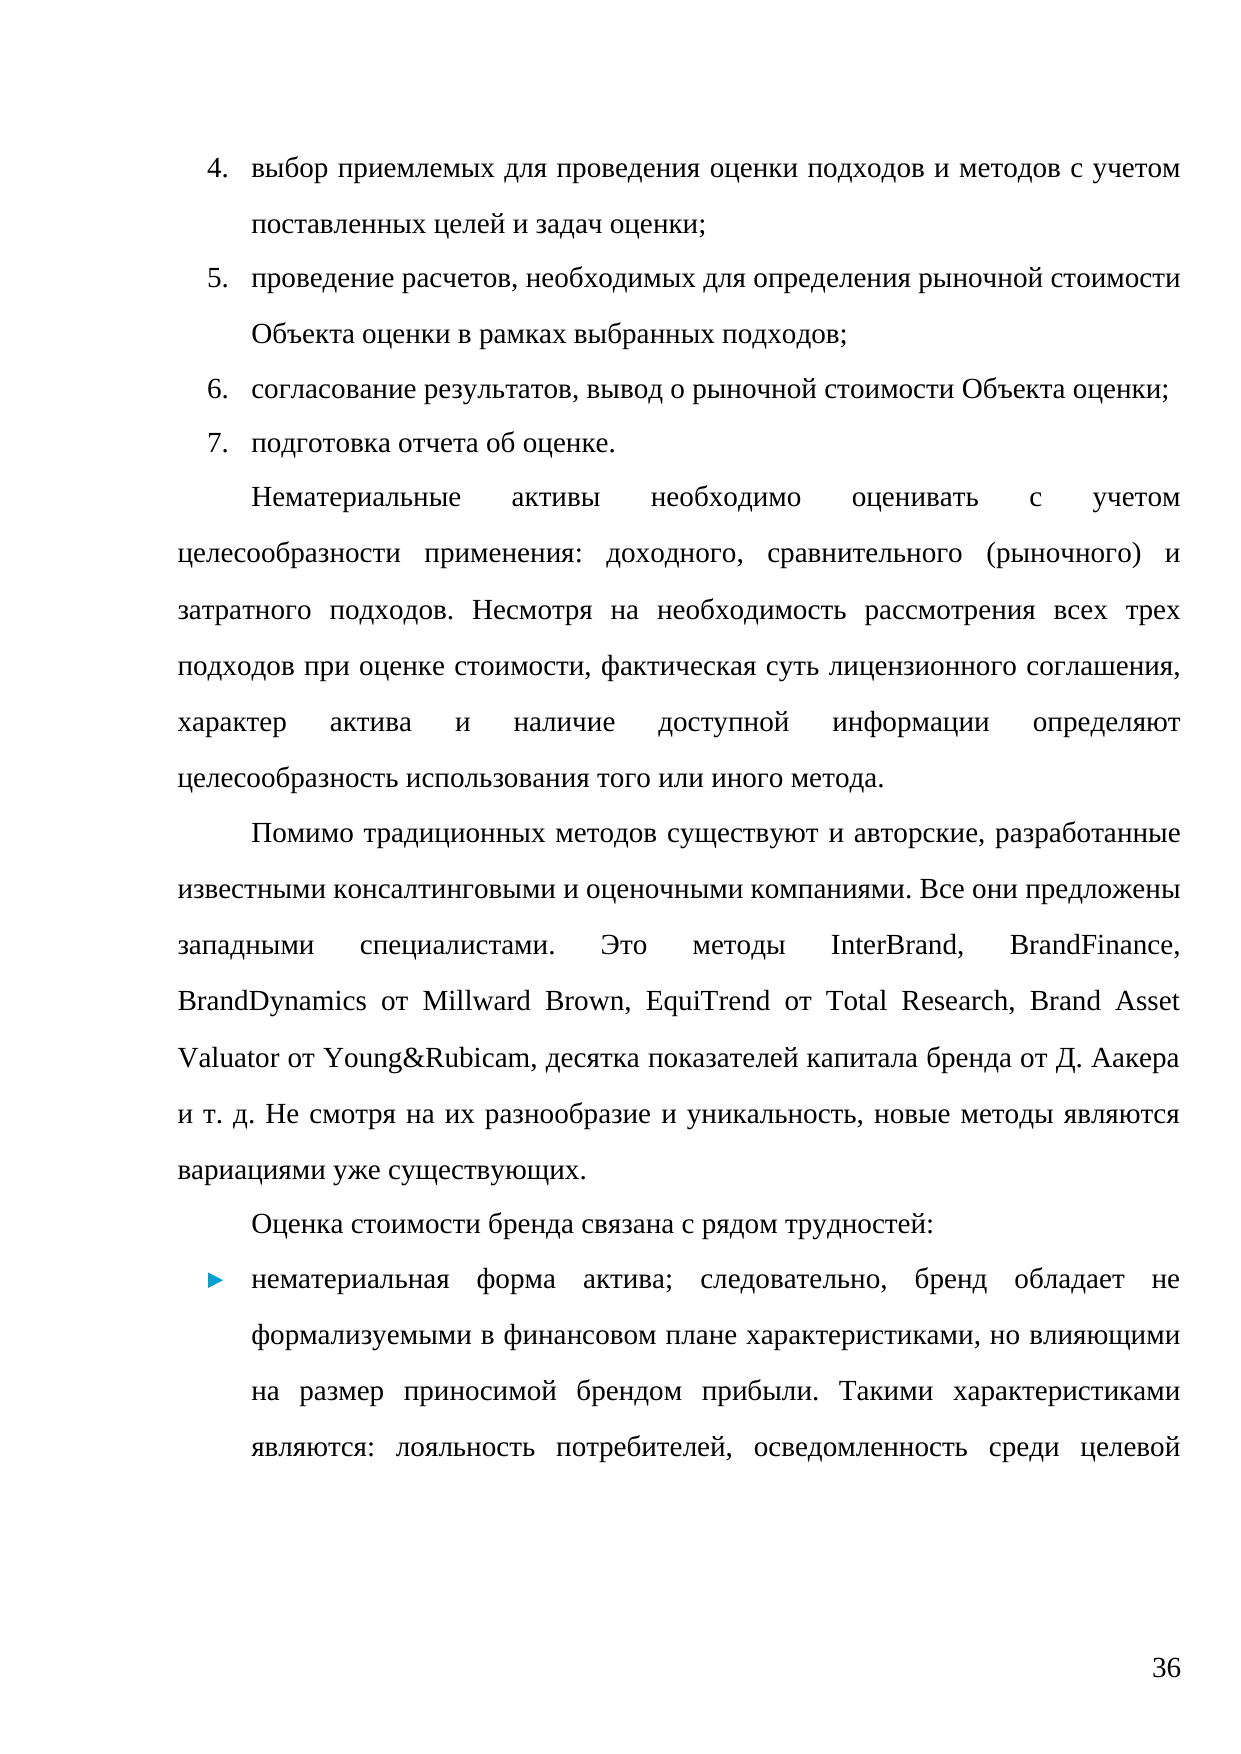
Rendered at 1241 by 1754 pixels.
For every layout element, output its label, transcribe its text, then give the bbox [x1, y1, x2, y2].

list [207, 1259, 1181, 1465]
text Нематериальные активы необходимо оценивать с учетом целесообразности применения: доходного, сравнительного (рыночного) и затратного подходов. Несмотря на необходимость рассмотрения всех трех подходов при оценке стоимости, фактическая суть лицензионного соглашения, характер актива и наличие доступной информации определяют целесообразность использования того или иного метода. [177, 477, 1181, 796]
list подготовка отчета об оценке. [207, 423, 1181, 461]
picture [207, 1271, 224, 1289]
list проведение расчетов, необходимых для определения рыночной стоимости Объекта оценки в рамках выбранных подходов; [207, 258, 1181, 352]
text Помимо традиционных методов существуют и авторские, разработанные известными консалтинговыми и оценочными компаниями. Все они предложены западными специалистами. Это методы InterBrand, BrandFinance, BrandDynamics от Millward Brown, EquiTrend от Total Research, Brand Asset Valuator от Young&Rubicam, десятка показателей капитала бренда от Д. Аакера и т. д. Не смотря на их разнообразие и уникальность, новые методы являются вариациями уже существующих. [177, 813, 1181, 1188]
list выбор приемлемых для проведения оценки подходов и методов с учетом поставленных целей и задач оценки; [207, 148, 1181, 241]
list согласование результатов, вывод о рыночной стоимости Объекта оценки; [207, 369, 1181, 406]
text Оценка стоимости бренда связана с рядом трудностей: [177, 1204, 1181, 1242]
